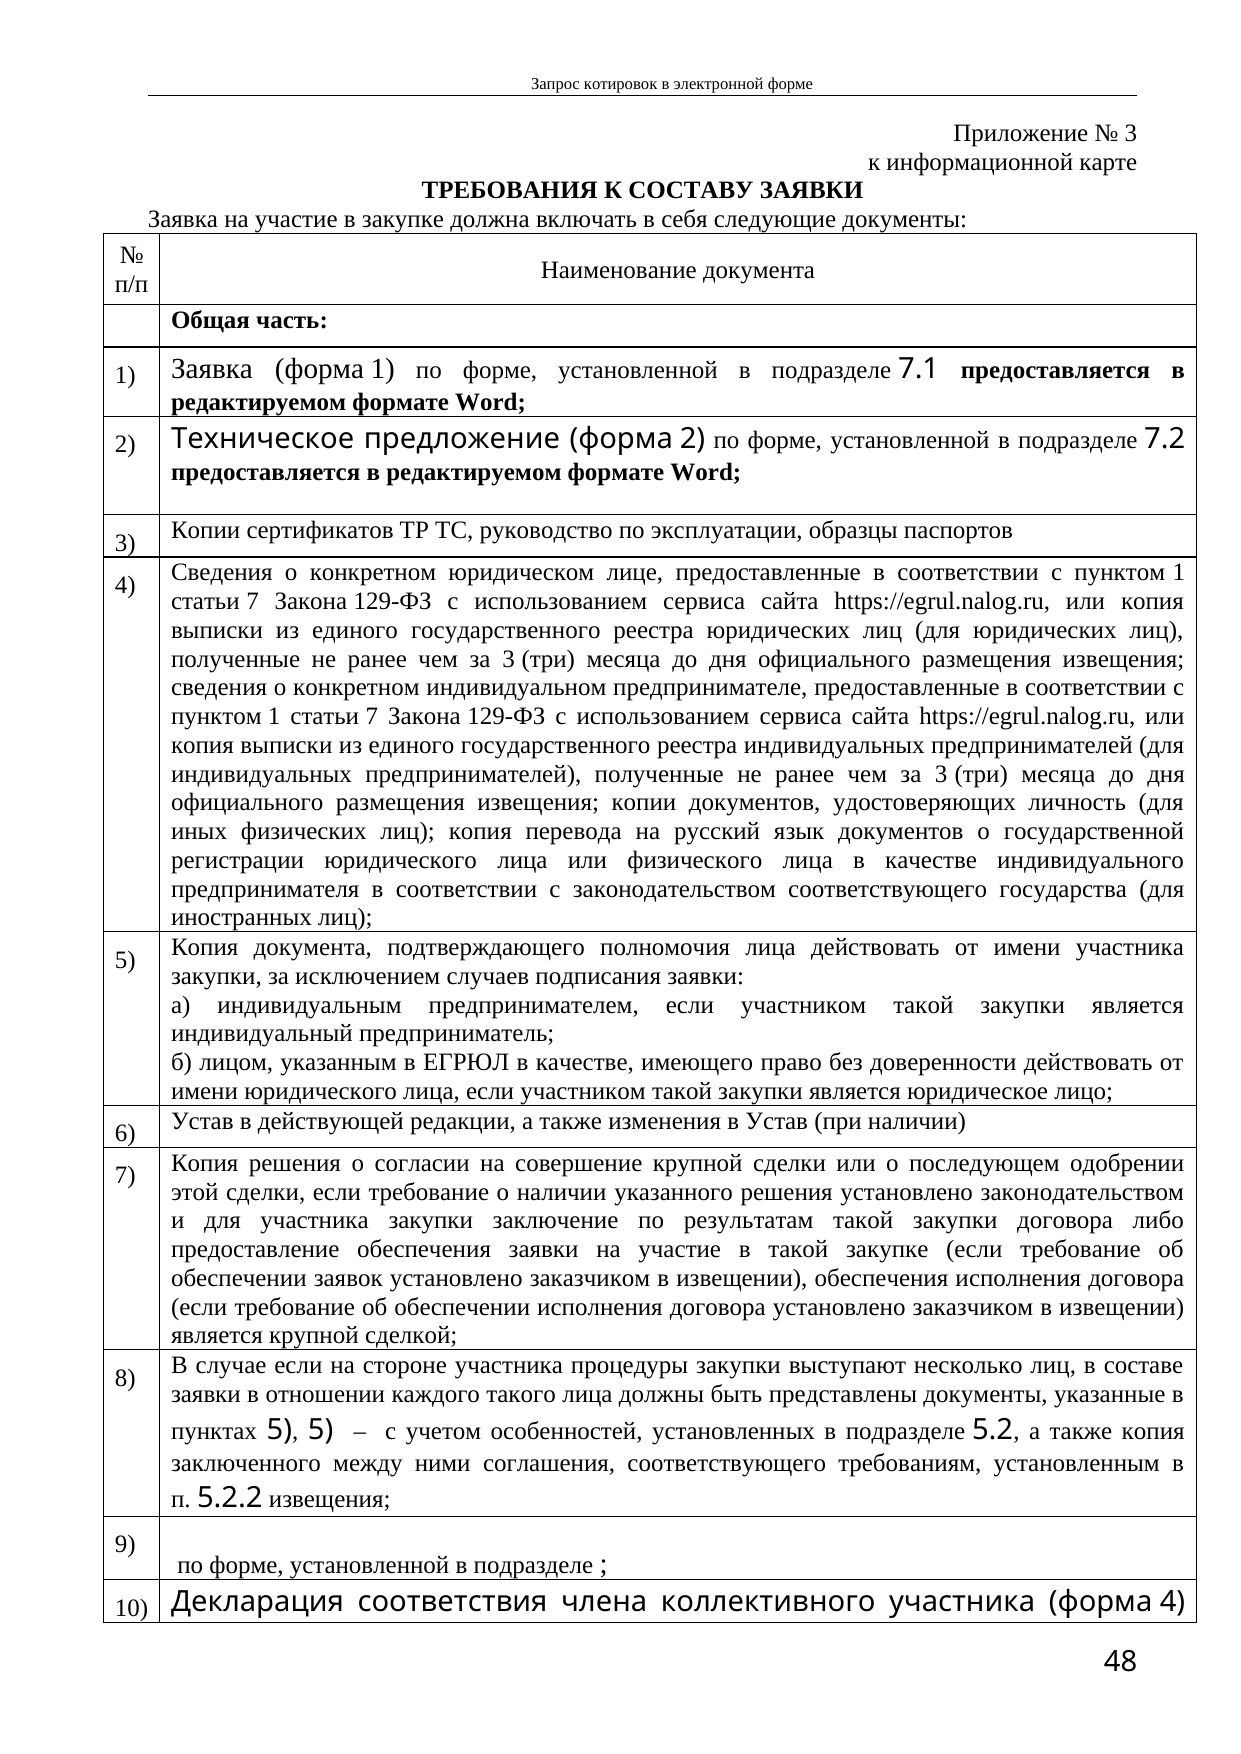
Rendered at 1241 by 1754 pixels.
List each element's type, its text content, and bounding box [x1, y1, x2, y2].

table_cell [104, 348, 159, 416]
text Заявка на участие в закупке должна включать в себя следующие документы: [148, 204, 1137, 233]
table_cell [104, 1350, 159, 1516]
table_cell [104, 558, 159, 931]
table_cell [104, 932, 159, 1105]
table_cell [104, 515, 159, 556]
text ТРЕБОВАНИЯ К СОСТАВУ ЗАЯВКИ [148, 176, 1137, 204]
table_cell [104, 305, 159, 346]
table_cell Устав в действующей редакции, а также изменения в Устав (при наличии) [160, 1106, 1196, 1147]
text Приложение № 3 к информационной карте [148, 118, 1137, 176]
table_cell Заявка (форма 1) по форме, установленной в подразделе 7.1 предоставляется в редактируемом формате Word; [160, 348, 1196, 416]
table_cell [104, 1148, 159, 1349]
table_cell Копия документа, подтверждающего полномочия лица действовать от имени участника закупки, за исключением случаев подписания заявки: а) индивидуальным предпринимателем, если участником такой закупки является индивидуальный предприниматель; б) лицом, указанным в ЕГРЮЛ в качестве, имеющего право без доверенности действовать от имени юридического лица, если участником такой закупки является юридическое лицо; [160, 932, 1196, 1105]
table_header Наименование документа [160, 234, 1196, 304]
table_cell [104, 1580, 159, 1622]
table_cell В случае если на стороне участника процедуры закупки выступают несколько лиц, в составе заявки в отношении каждого такого лица должны быть представлены документы, указанные в пунктах 4), 4) 0 – 0 с учетом особенностей, установленных в подразделе 5.2, а также копия заключенного между ними соглашения, соответствующего требованиям, установленным в п. 5.2.2 извещения; [160, 1350, 1196, 1516]
table_cell Сведения о конкретном юридическом лице, предоставленные в соответствии с пунктом 1 статьи 7 Закона 129-ФЗ с использованием сервиса сайта https://egrul.nalog.ru, или копия выписки из единого государственного реестра юридических лиц (для юридических лиц), полученные не ранее чем за 3 (три) месяца до дня официального размещения извещения; сведения о конкретном индивидуальном предпринимателе, предоставленные в соответствии с пунктом 1 статьи 7 Закона 129-ФЗ с использованием сервиса сайта https://egrul.nalog.ru, или копия выписки из единого государственного реестра индивидуальных предпринимателей (для индивидуальных предпринимателей), полученные не ранее чем за 3 (три) месяца до дня официального размещения извещения; копии документов, удостоверяющих личность (для иных физических лиц); копия перевода на русский язык документов о государственной регистрации юридического лица или физического лица в качестве индивидуального предпринимателя в соответствии с законодательством соответствующего государства (для иностранных лиц); [160, 558, 1196, 931]
table_cell [104, 417, 159, 514]
table_cell [104, 1106, 159, 1147]
table_header № п/п [104, 234, 159, 304]
table_cell Общая часть: [160, 305, 1196, 346]
table_cell Копии сертификатов ТР ТС, руководство по эксплуатации, образцы паспортов [160, 515, 1196, 556]
table_cell [104, 1517, 159, 1579]
table_cell Копия решения о согласии на совершение крупной сделки или о последующем одобрении этой сделки, если требование о наличии указанного решения установлено законодательством и для участника закупки заключение по результатам такой закупки договора либо предоставление обеспечения заявки на участие в такой закупке (если требование об обеспечении заявок установлено заказчиком в извещении), обеспечения исполнения договора (если требование об обеспечении исполнения договора установлено заказчиком в извещении) является крупной сделкой; [160, 1148, 1196, 1349]
table_cell Техническое предложение (форма 2) по форме, установленной в подразделе 7.2 предоставляется в редактируемом формате Word; [160, 417, 1196, 514]
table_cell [160, 1580, 1196, 1622]
